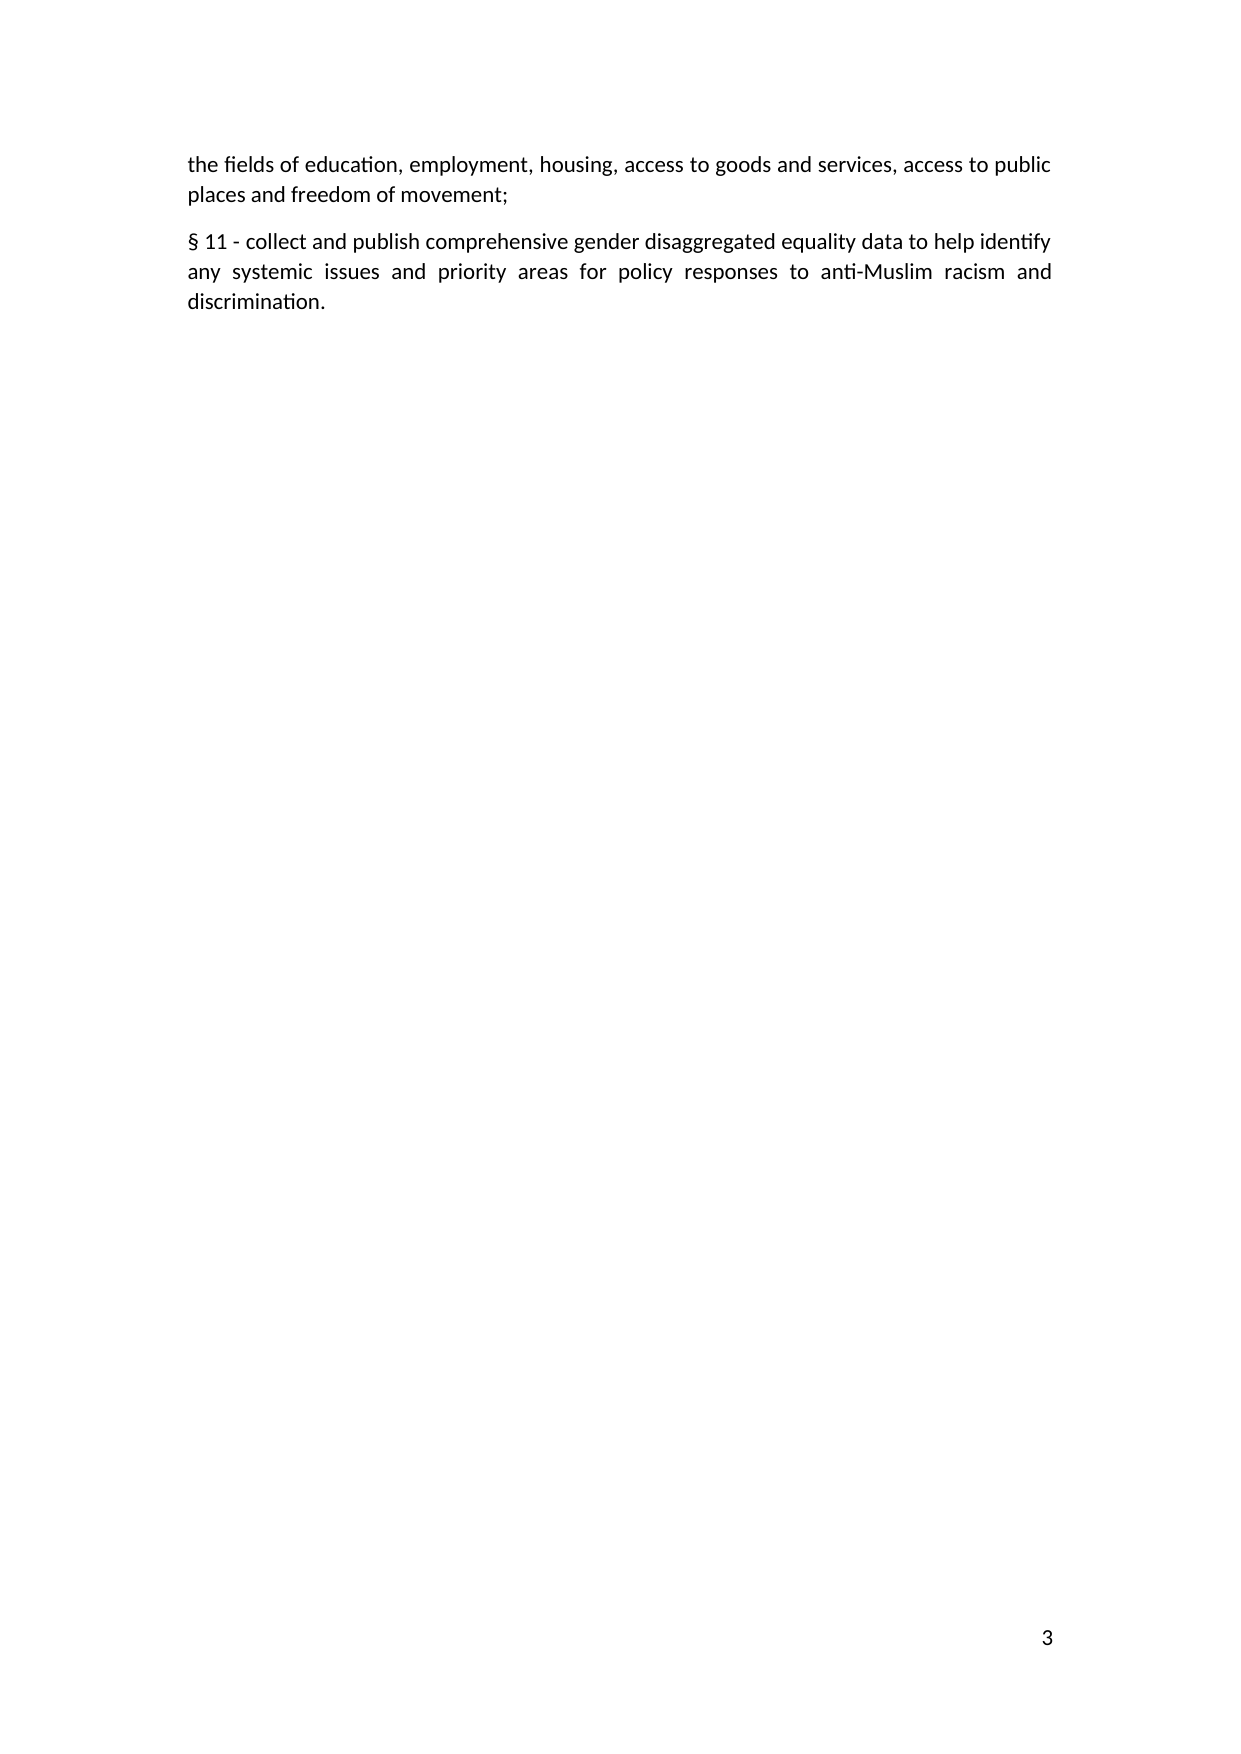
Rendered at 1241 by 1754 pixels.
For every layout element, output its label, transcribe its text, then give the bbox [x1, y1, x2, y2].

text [187, 150, 1053, 208]
text § 11 - collect and publish comprehensive gender disaggregated equality data to help identify any systemic issues and priority areas for policy responses to anti-Muslim racism and discrimination. [187, 227, 1053, 316]
